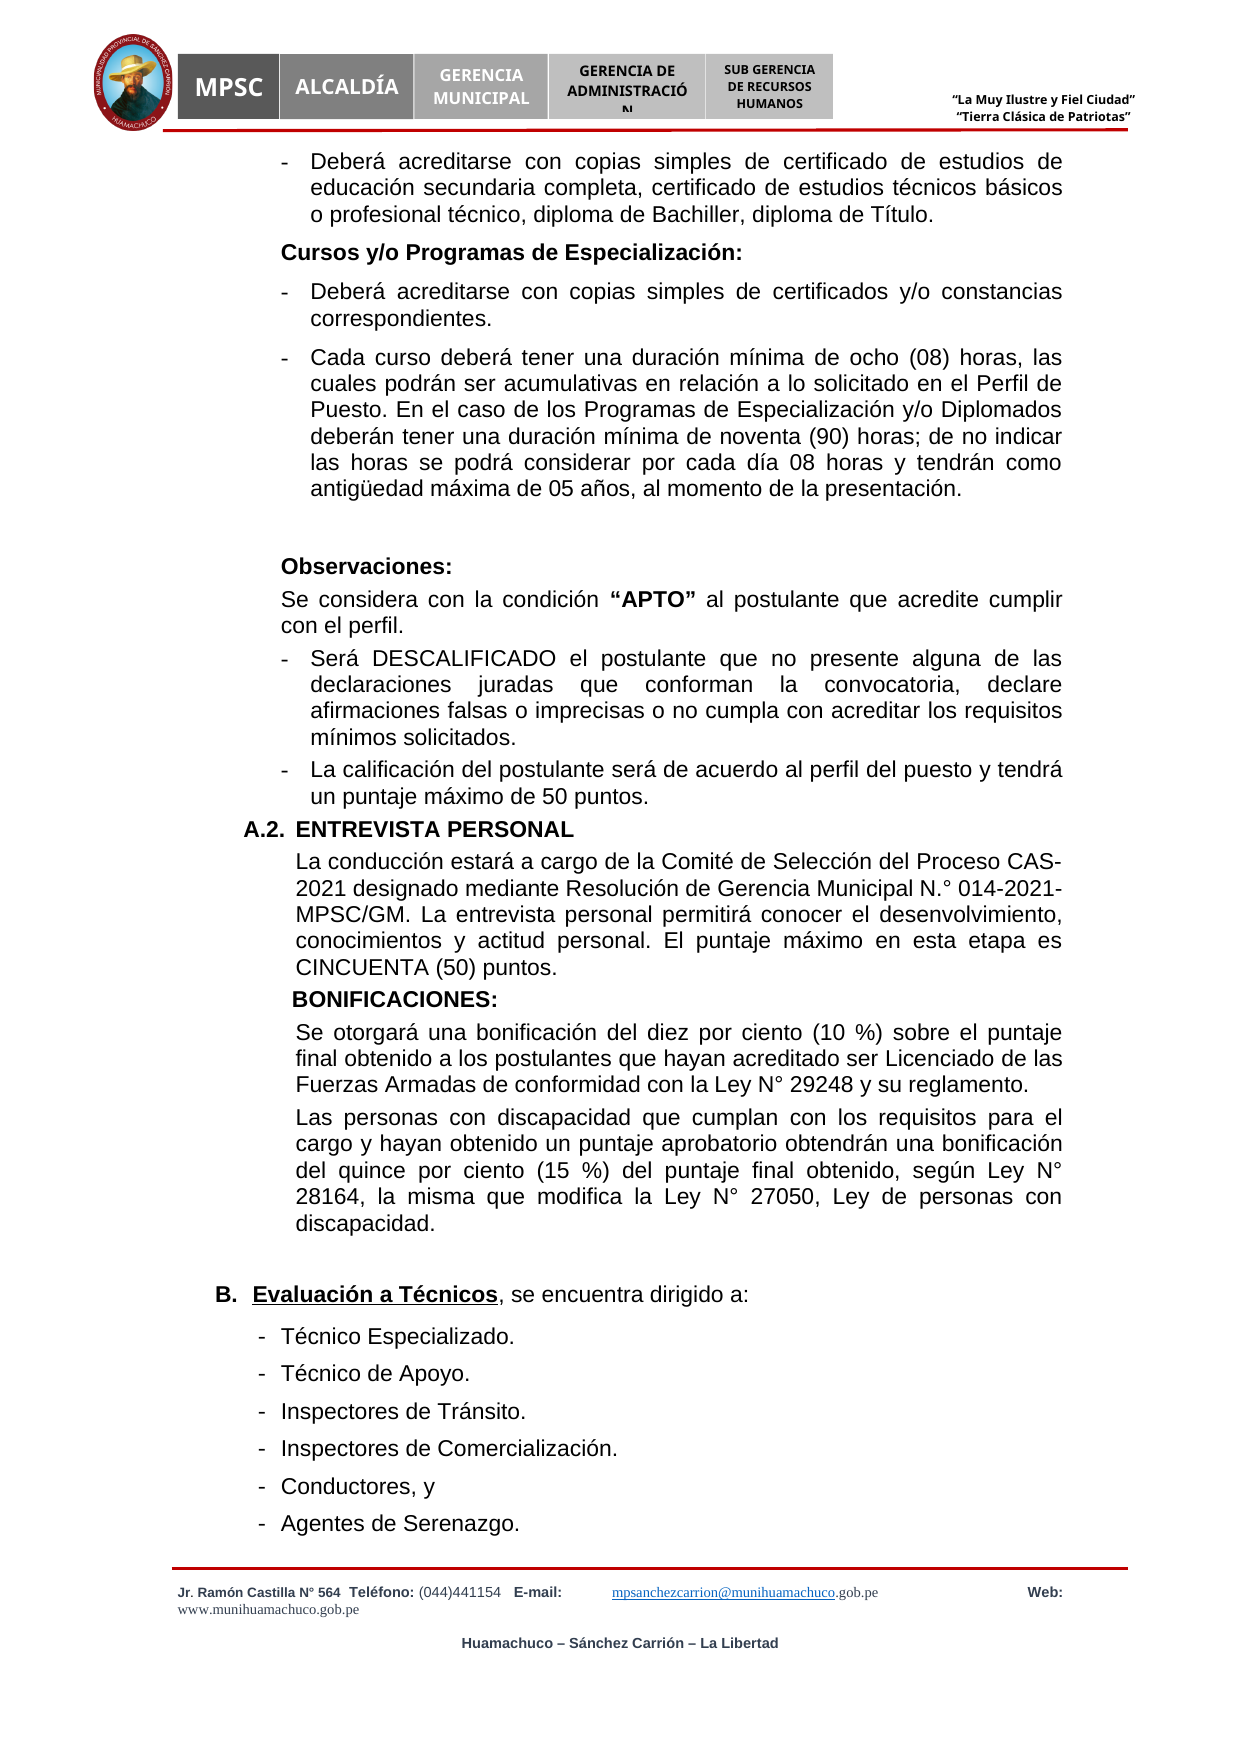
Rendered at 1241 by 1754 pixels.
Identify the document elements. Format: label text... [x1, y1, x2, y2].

list Inspectores de Comercialización. [258, 1432, 1063, 1463]
list Las personas con discapacidad que cumplan con los requisitos para el cargo y hayan obtenido un puntaje aprobatorio obtendrán una bonificación del quince por ciento (15 %) del puntaje final obtenido, según Ley N° 28164, la misma que modifica la Ley N° 27050, Ley de personas con discapacidad. [295, 1104, 1063, 1236]
list Inspectores de Tránsito. [258, 1395, 1063, 1426]
list Técnico de Apoyo. [258, 1357, 1063, 1388]
text La conducción estará a cargo de la Comité de Selección del Proceso CAS-2021 designado mediante Resolución de Gerencia Municipal N.° 014-2021-MPSC/GM. La entrevista personal permitirá conocer el desenvolvimiento, conocimientos y actitud personal. El puntaje máximo en esta etapa es CINCUENTA (50) puntos. [295, 848, 1063, 980]
list Evaluación a Técnicos, se encuentra dirigido a: [215, 1281, 1063, 1307]
list Deberá acreditarse con copias simples de certificados y/o constancias correspondientes. [281, 278, 1063, 331]
list Cada curso deberá tener una duración mínima de ocho (08) horas, las cuales podrán ser acumulativas en relación a lo solicitado en el Perfil de Puesto. En el caso de los Programas de Especialización y/o Diplomados deberán tener una duración mínima de noventa (90) horas; de no indicar las horas se podrá considerar por cada día 08 horas y tendrán como antigüedad máxima de 05 años, al momento de la presentación. [281, 343, 1063, 502]
list Técnico Especializado. [258, 1320, 1063, 1351]
text BONIFICACIONES: [177, 986, 1063, 1012]
list Conductores, y [258, 1470, 1063, 1501]
list La calificación del postulante será de acuerdo al perfil del puesto y tendrá un puntaje máximo de 50 puntos. [281, 756, 1063, 809]
list Se otorgará una bonificación del diez por ciento (10 %) sobre el puntaje final obtenido a los postulantes que hayan acreditado ser Licenciado de las Fuerzas Armadas de conformidad con la Ley N° 29248 y su reglamento. [295, 1019, 1063, 1098]
list ENTREVISTA PERSONAL [243, 816, 1063, 842]
list Será DESCALIFICADO el postulante que no presente alguna de las declaraciones juradas que conforman la convocatoria, declare afirmaciones falsas o imprecisas o no cumpla con acreditar los requisitos mínimos solicitados. [281, 645, 1063, 750]
picture [93, 34, 173, 131]
text Se considera con la condición “APTO” al postulante que acredite cumplir con el perfil. [281, 586, 1063, 638]
text Observaciones: [281, 553, 1063, 579]
text Cursos y/o Programas de Especialización: [281, 239, 1063, 266]
list Agentes de Serenazgo. [258, 1507, 1063, 1538]
list Deberá acreditarse con copias simples de certificado de estudios de educación secundaria completa, certificado de estudios técnicos básicos o profesional técnico, diploma de Bachiller, diploma de Título. [281, 148, 1063, 227]
